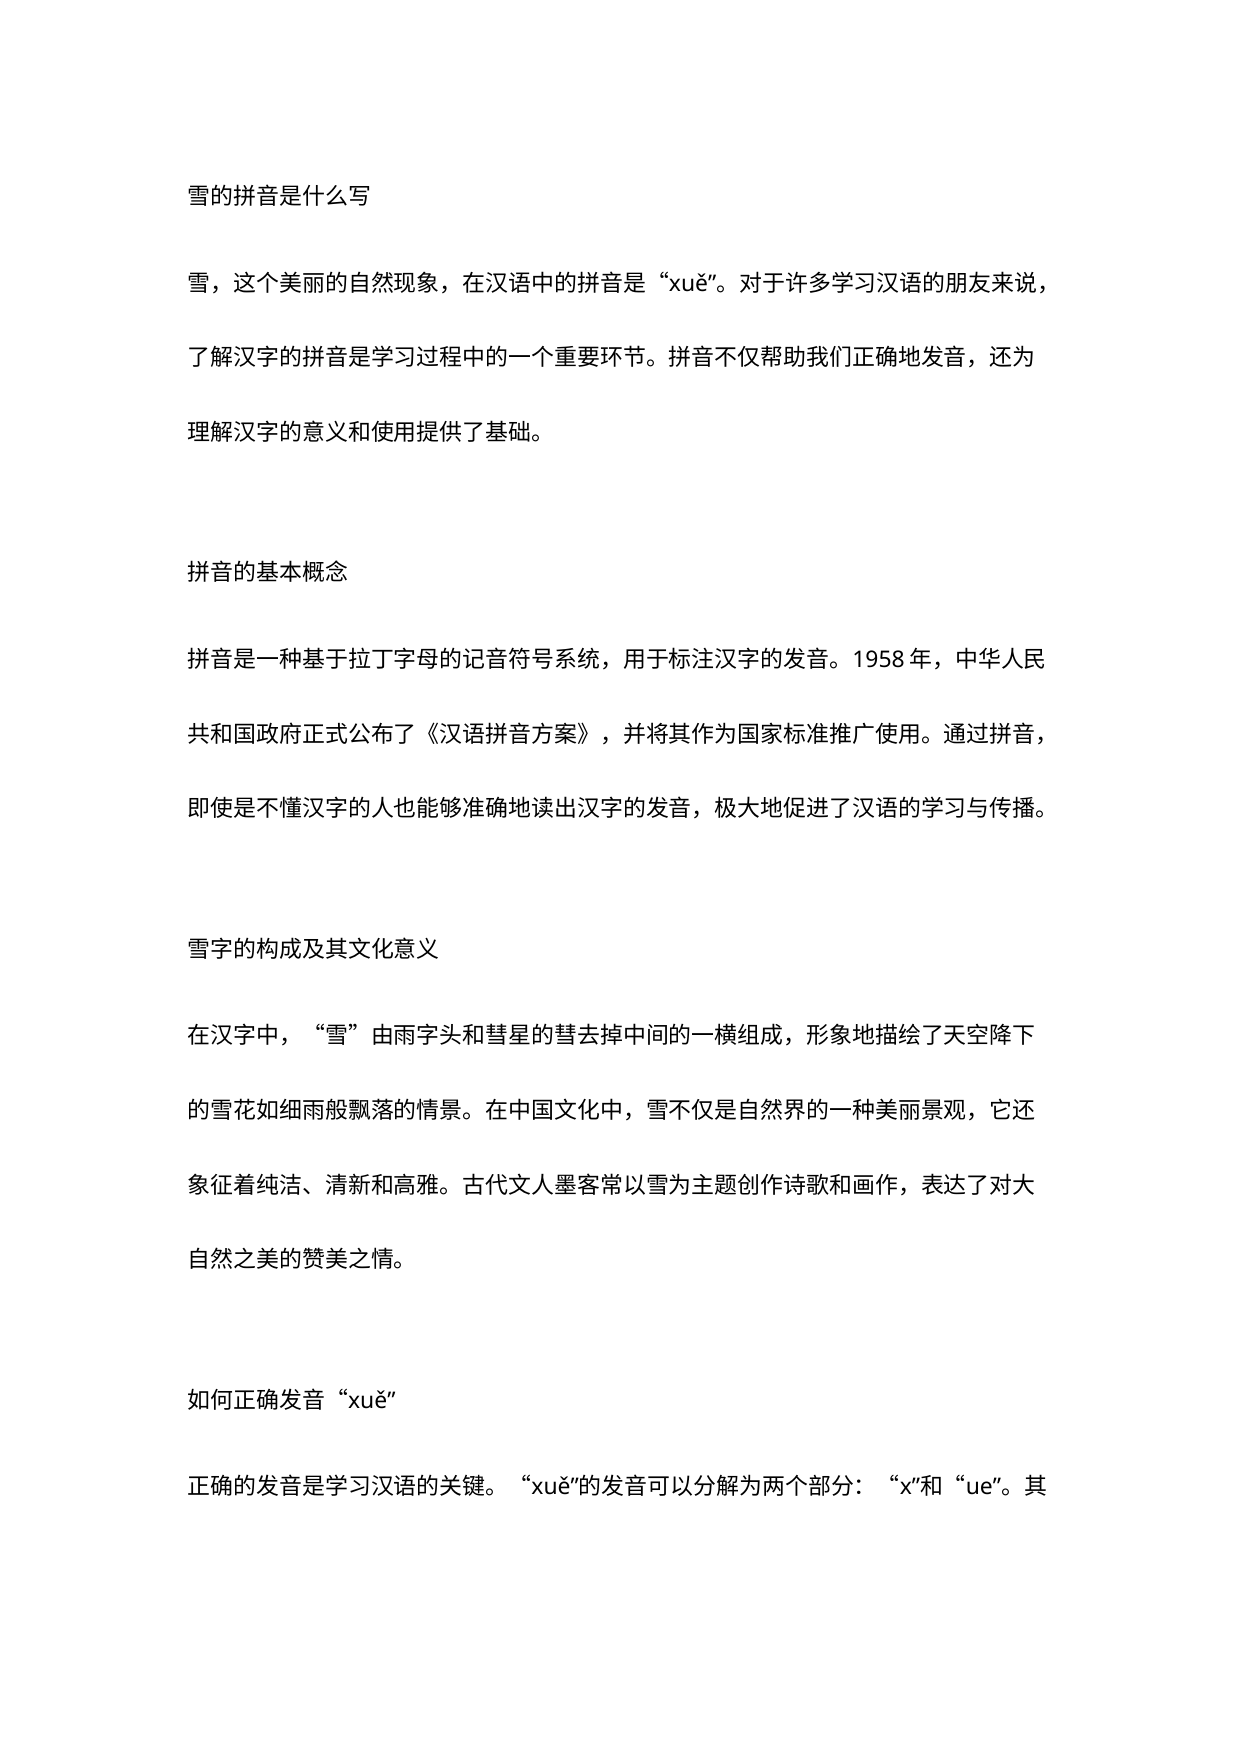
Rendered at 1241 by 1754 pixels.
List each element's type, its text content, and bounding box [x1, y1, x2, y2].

text 雪字的构成及其文化意义 [187, 915, 1053, 980]
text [187, 1452, 1053, 1517]
text 如何正确发音“xuě” [187, 1366, 1053, 1431]
text 拼音是一种基于拉丁字母的记音符号系统，用于标注汉字的发音。1958年，中华人民共和国政府正式公布了《汉语拼音方案》，并将其作为国家标准推广使用。通过拼音，即使是不懂汉字的人也能够准确地读出汉字的发音，极大地促进了汉语的学习与传播。 [187, 625, 1053, 839]
text 拼音的基本概念 [187, 538, 1053, 603]
text 在汉字中，“雪”由雨字头和彗星的彗去掉中间的一横组成，形象地描绘了天空降下的雪花如细雨般飘落的情景。在中国文化中，雪不仅是自然界的一种美丽景观，它还象征着纯洁、清新和高雅。古代文人墨客常以雪为主题创作诗歌和画作，表达了对大自然之美的赞美之情。 [187, 1001, 1053, 1290]
text 雪，这个美丽的自然现象，在汉语中的拼音是“xuě”。对于许多学习汉语的朋友来说，了解汉字的拼音是学习过程中的一个重要环节。拼音不仅帮助我们正确地发音，还为理解汉字的意义和使用提供了基础。 [187, 248, 1053, 463]
text 雪的拼音是什么写 [187, 162, 1053, 227]
